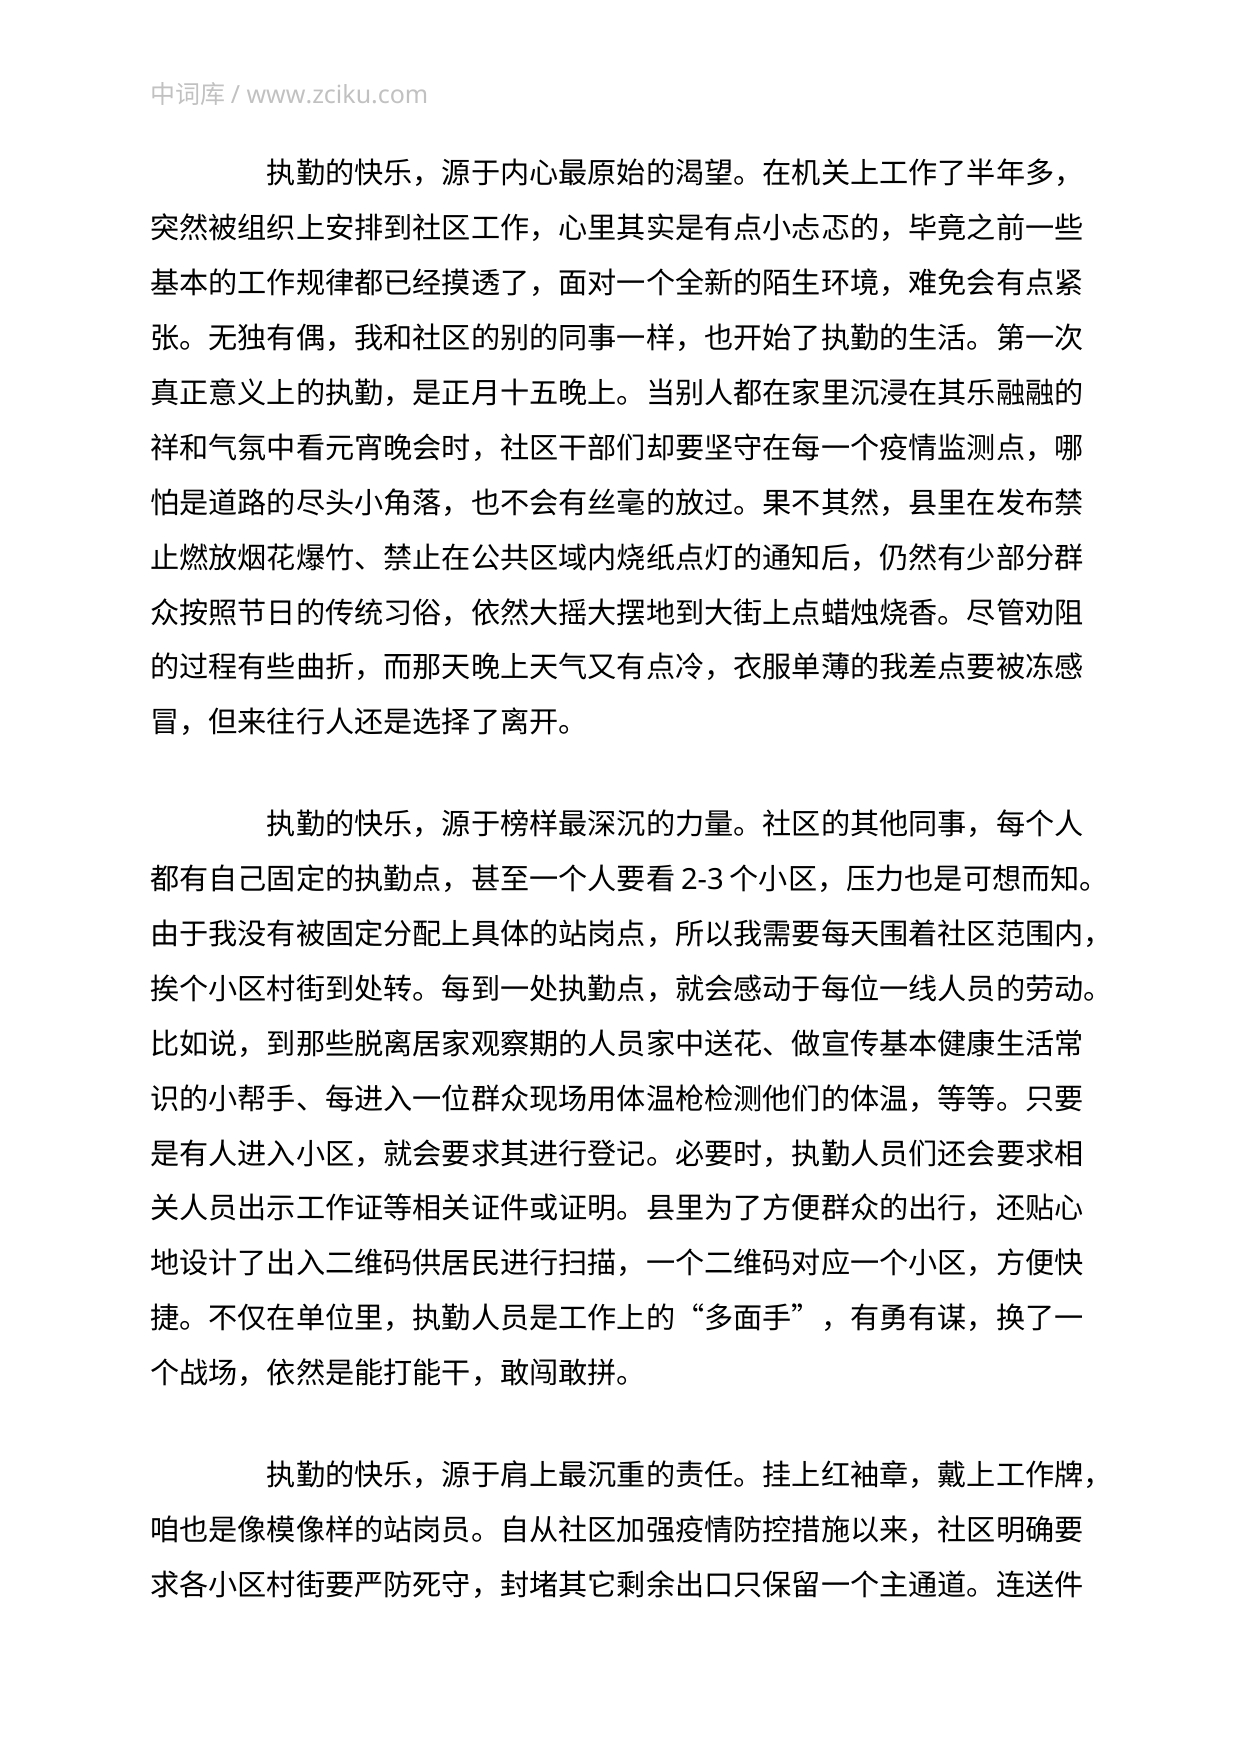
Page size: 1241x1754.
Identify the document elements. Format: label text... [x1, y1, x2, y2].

text 执勤的快乐，源于内心最原始的渴望。在机关上工作了半年多，突然被组织上安排到社区工作，心里其实是有点小忐忑的，毕竟之前一些基本的工作规律都已经摸透了，面对一个全新的陌生环境，难免会有点紧张。无独有偶，我和社区的别的同事一样，也开始了执勤的生活。第一次真正意义上的执勤，是正月十五晚上。当别人都在家里沉浸在其乐融融的祥和气氛中看元宵晚会时，社区干部们却要坚守在每一个疫情监测点，哪怕是道路的尽头小角落，也不会有丝毫的放过。果不其然，县里在发布禁止燃放烟花爆竹、禁止在公共区域内烧纸点灯的通知后，仍然有少部分群众按照节日的传统习俗，依然大摇大摆地到大街上点蜡烛烧香。尽管劝阻的过程有些曲折，而那天晚上天气又有点冷，衣服单薄的我差点要被冻感冒，但来往行人还是选择了离开。 [150, 150, 1090, 741]
text 执勤的快乐，源于榜样最深沉的力量。社区的其他同事，每个人都有自己固定的执勤点，甚至一个人要看2-3个小区，压力也是可想而知。由于我没有被固定分配上具体的站岗点，所以我需要每天围着社区范围内，挨个小区村街到处转。每到一处执勤点，就会感动于每位一线人员的劳动。比如说，到那些脱离居家观察期的人员家中送花、做宣传基本健康生活常识的小帮手、每进入一位群众现场用体温枪检测他们的体温，等等。只要是有人进入小区，就会要求其进行登记。必要时，执勤人员们还会要求相关人员出示工作证等相关证件或证明。县里为了方便群众的出行，还贴心地设计了出入二维码供居民进行扫描，一个二维码对应一个小区，方便快捷。不仅在单位里，执勤人员是工作上的“多面手”，有勇有谋，换了一个战场，依然是能打能干，敢闯敢拼。 [150, 801, 1090, 1392]
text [150, 1452, 1090, 1604]
